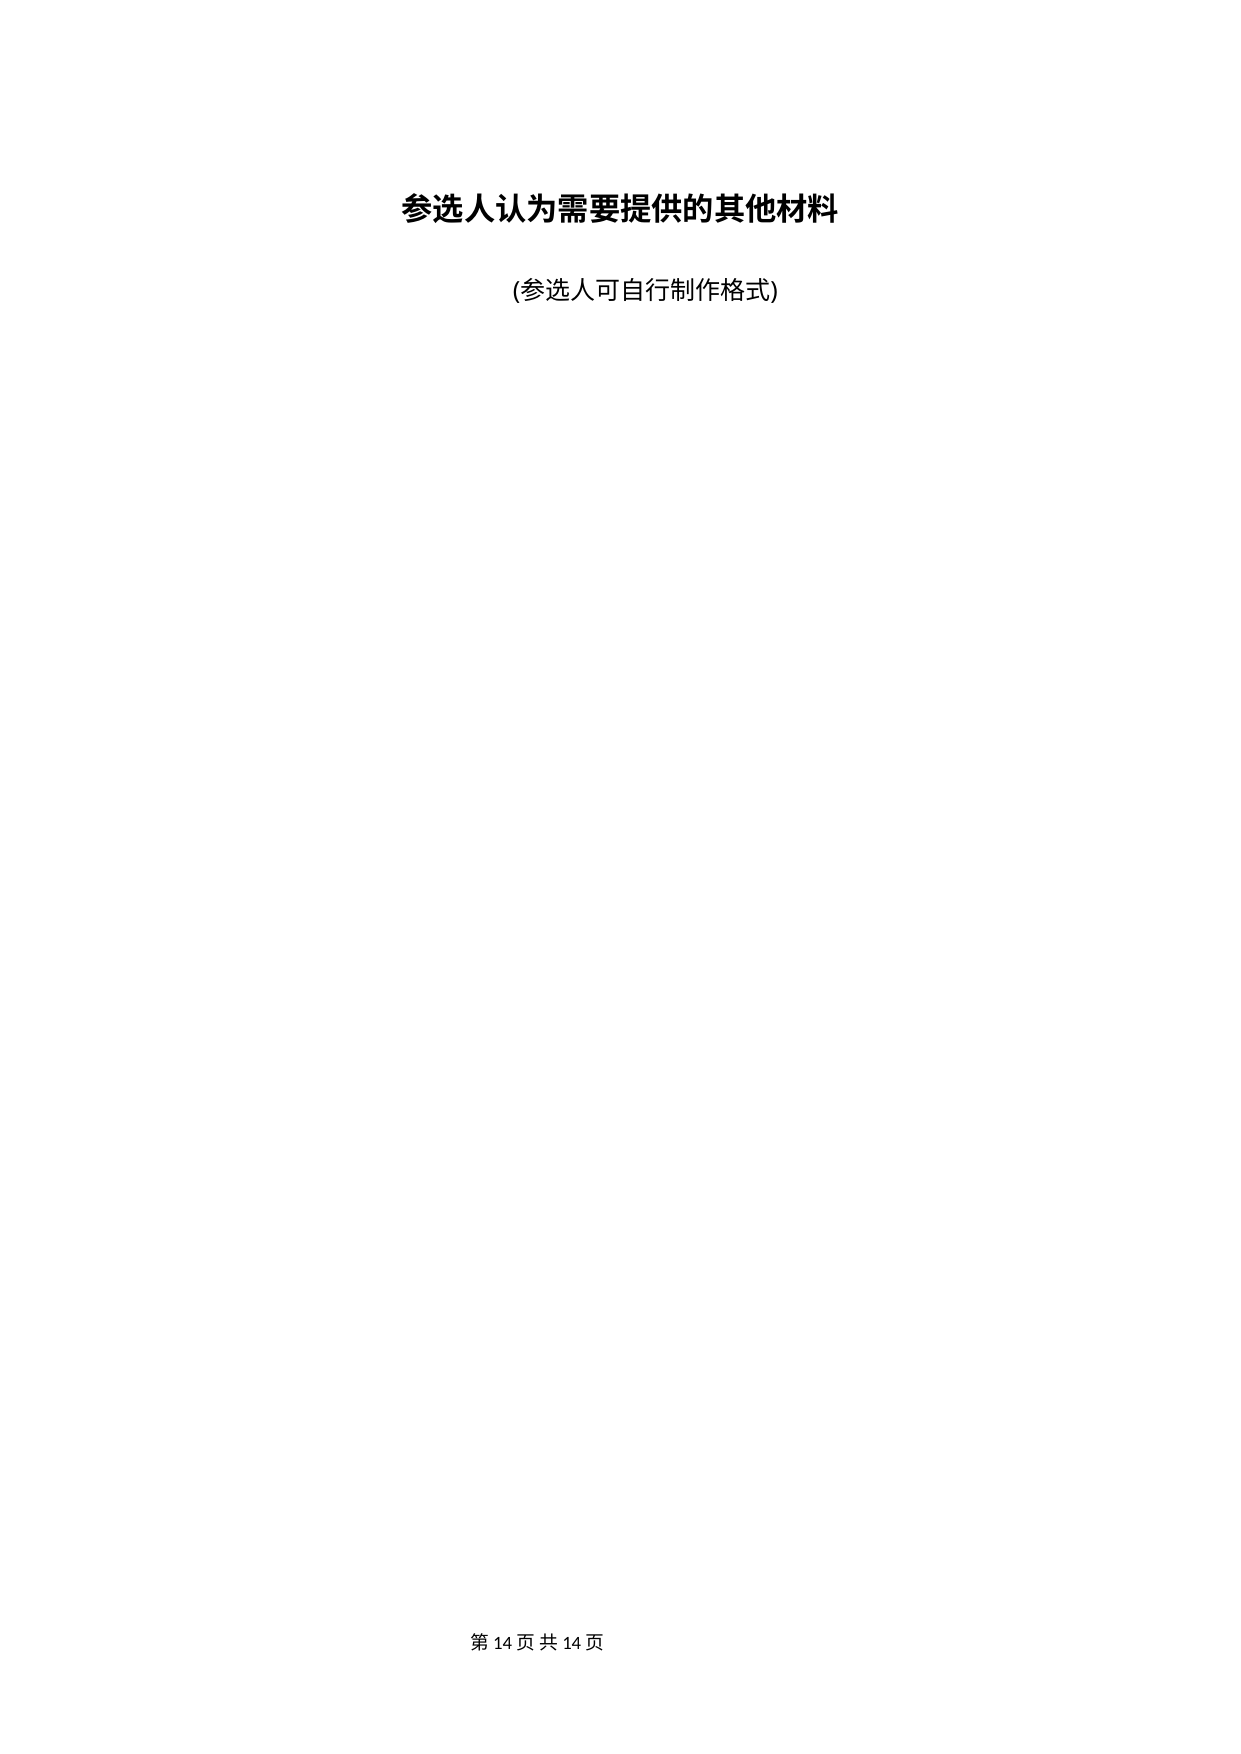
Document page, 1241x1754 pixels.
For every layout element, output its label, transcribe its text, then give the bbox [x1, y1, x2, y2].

subtitle 参选人认为需要提供的其他材料 [187, 174, 1053, 239]
text (参选人可自行制作格式) [187, 256, 1053, 321]
